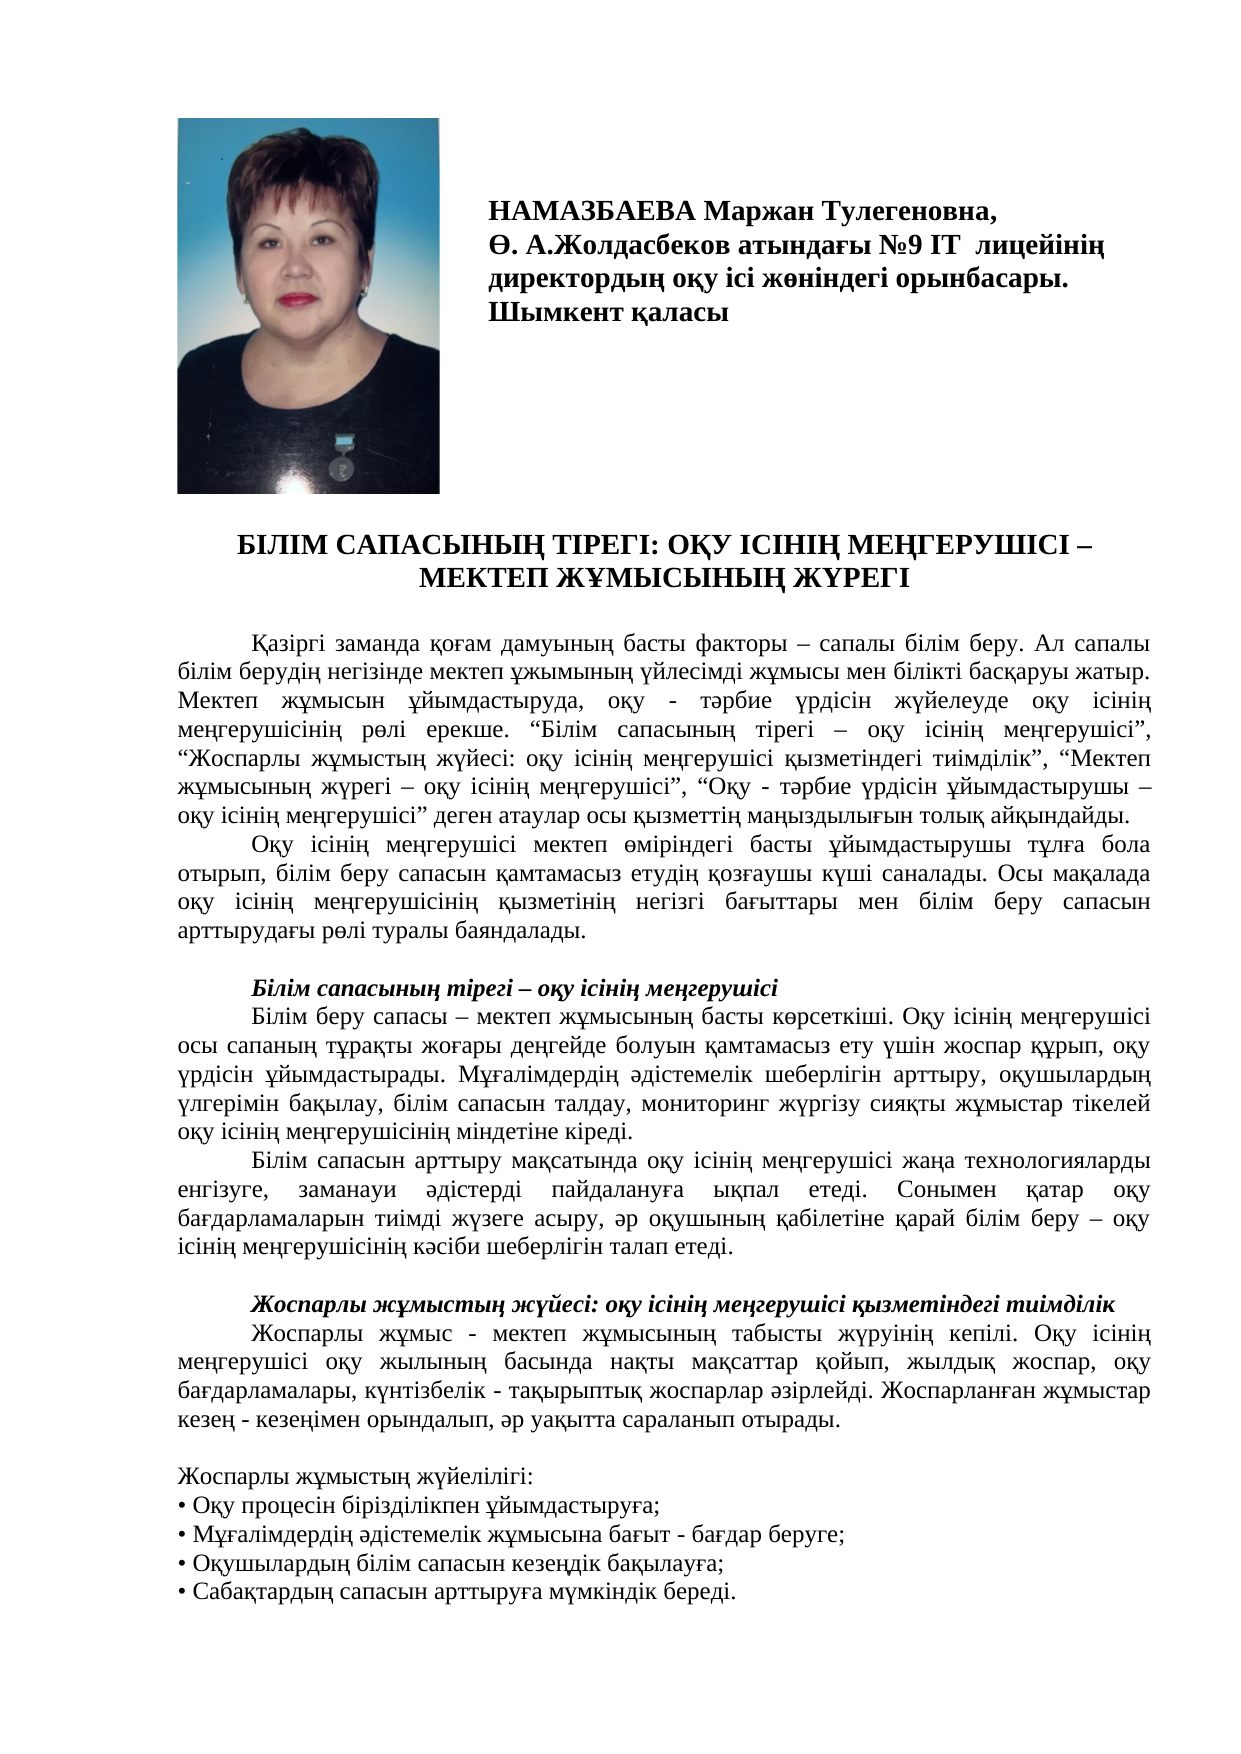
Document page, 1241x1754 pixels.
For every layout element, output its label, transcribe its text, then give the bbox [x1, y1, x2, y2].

text Білім сапасының тірегі – оқу ісінің меңгерушісі [177, 973, 1152, 1001]
text Оқу ісінің меңгерушісі мектеп өміріндегі басты ұйымдастырушы тұлға бола отырып, білім беру сапасын қамтамасыз етудің қозғаушы күші саналады. Осы мақалада оқу ісінің меңгерушісінің қызметінің негізгі бағыттары мен білім беру сапасын арттырудағы рөлі туралы баяндалады. [177, 829, 1152, 944]
text Қазіргі заманда қоғам дамуының басты факторы – сапалы білім беру. Ал сапалы білім берудің негізінде мектеп ұжымының үйлесімді жұмысы мен білікті басқаруы жатыр. Мектеп жұмысын ұйымдастыруда, оқу - тәрбие үрдісін жүйелеуде оқу ісінің меңгерушісінің рөлі ерекше. “Білім сапасының тірегі – оқу ісінің меңгерушісі”, “Жоспарлы жұмыстың жүйесі: оқу ісінің меңгерушісі қызметіндегі тиімділік”, “Мектеп жұмысының жүрегі – оқу ісінің меңгерушісі”, “Оқу - тәрбие үрдісін ұйымдастырушы – оқу ісінің меңгерушісі” деген атаулар осы қызметтің маңыздылығын толық айқындайды. [177, 628, 1152, 829]
text Жоспарлы жұмыстың жүйесі: оқу ісінің меңгерушісі қызметіндегі тиімділік [177, 1289, 1152, 1318]
text • Оқу процесін бірізділікпен ұйымдастыруға; [177, 1490, 1152, 1519]
text Жоспарлы жұмыстың жүйелілігі: [177, 1461, 1152, 1490]
picture [177, 118, 440, 494]
text • Мұғалімдердің әдістемелік жұмысына бағыт - бағдар беруге; [177, 1519, 1152, 1548]
text • Сабақтардың сапасын арттыруға мүмкіндік береді. [177, 1576, 1152, 1605]
text Білім сапасын арттыру мақсатында оқу ісінің меңгерушісі жаңа технологияларды енгізуге, заманауи әдістерді пайдалануға ықпал етеді. Сонымен қатар оқу бағдарламаларын тиімді жүзеге асыру, әр оқушының қабілетіне қарай білім беру – оқу ісінің меңгерушісінің кәсіби шеберлігін талап етеді. [177, 1145, 1152, 1260]
text БІЛІМ САПАСЫНЫҢ ТІРЕГІ: ОҚУ ІСІНІҢ МЕҢГЕРУШІСІ – МЕКТЕП ЖҰМЫСЫНЫҢ ЖҮРЕГІ [177, 527, 1152, 594]
text Жоспарлы жұмыс - мектеп жұмысының табысты жүруінің кепілі. Оқу ісінің меңгерушісі оқу жылының басында нақты мақсаттар қойып, жылдық жоспар, оқу бағдарламалары, күнтізбелік - тақырыптық жоспарлар әзірлейді. Жоспарланған жұмыстар кезең - кезеңімен орындалып, әр уақытта сараланып отырады. [177, 1318, 1152, 1433]
text • Оқушылардың білім сапасын кезеңдік бақылауға; [177, 1548, 1152, 1576]
text Білім беру сапасы – мектеп жұмысының басты көрсеткіші. Оқу ісінің меңгерушісі осы сапаның тұрақты жоғары деңгейде болуын қамтамасыз ету үшін жоспар құрып, оқу үрдісін ұйымдастырады. Мұғалімдердің әдістемелік шеберлігін арттыру, оқушылардың үлгерімін бақылау, білім сапасын талдау, мониторинг жүргізу сияқты жұмыстар тікелей оқу ісінің меңгерушісінің міндетіне кіреді. [177, 1001, 1152, 1145]
